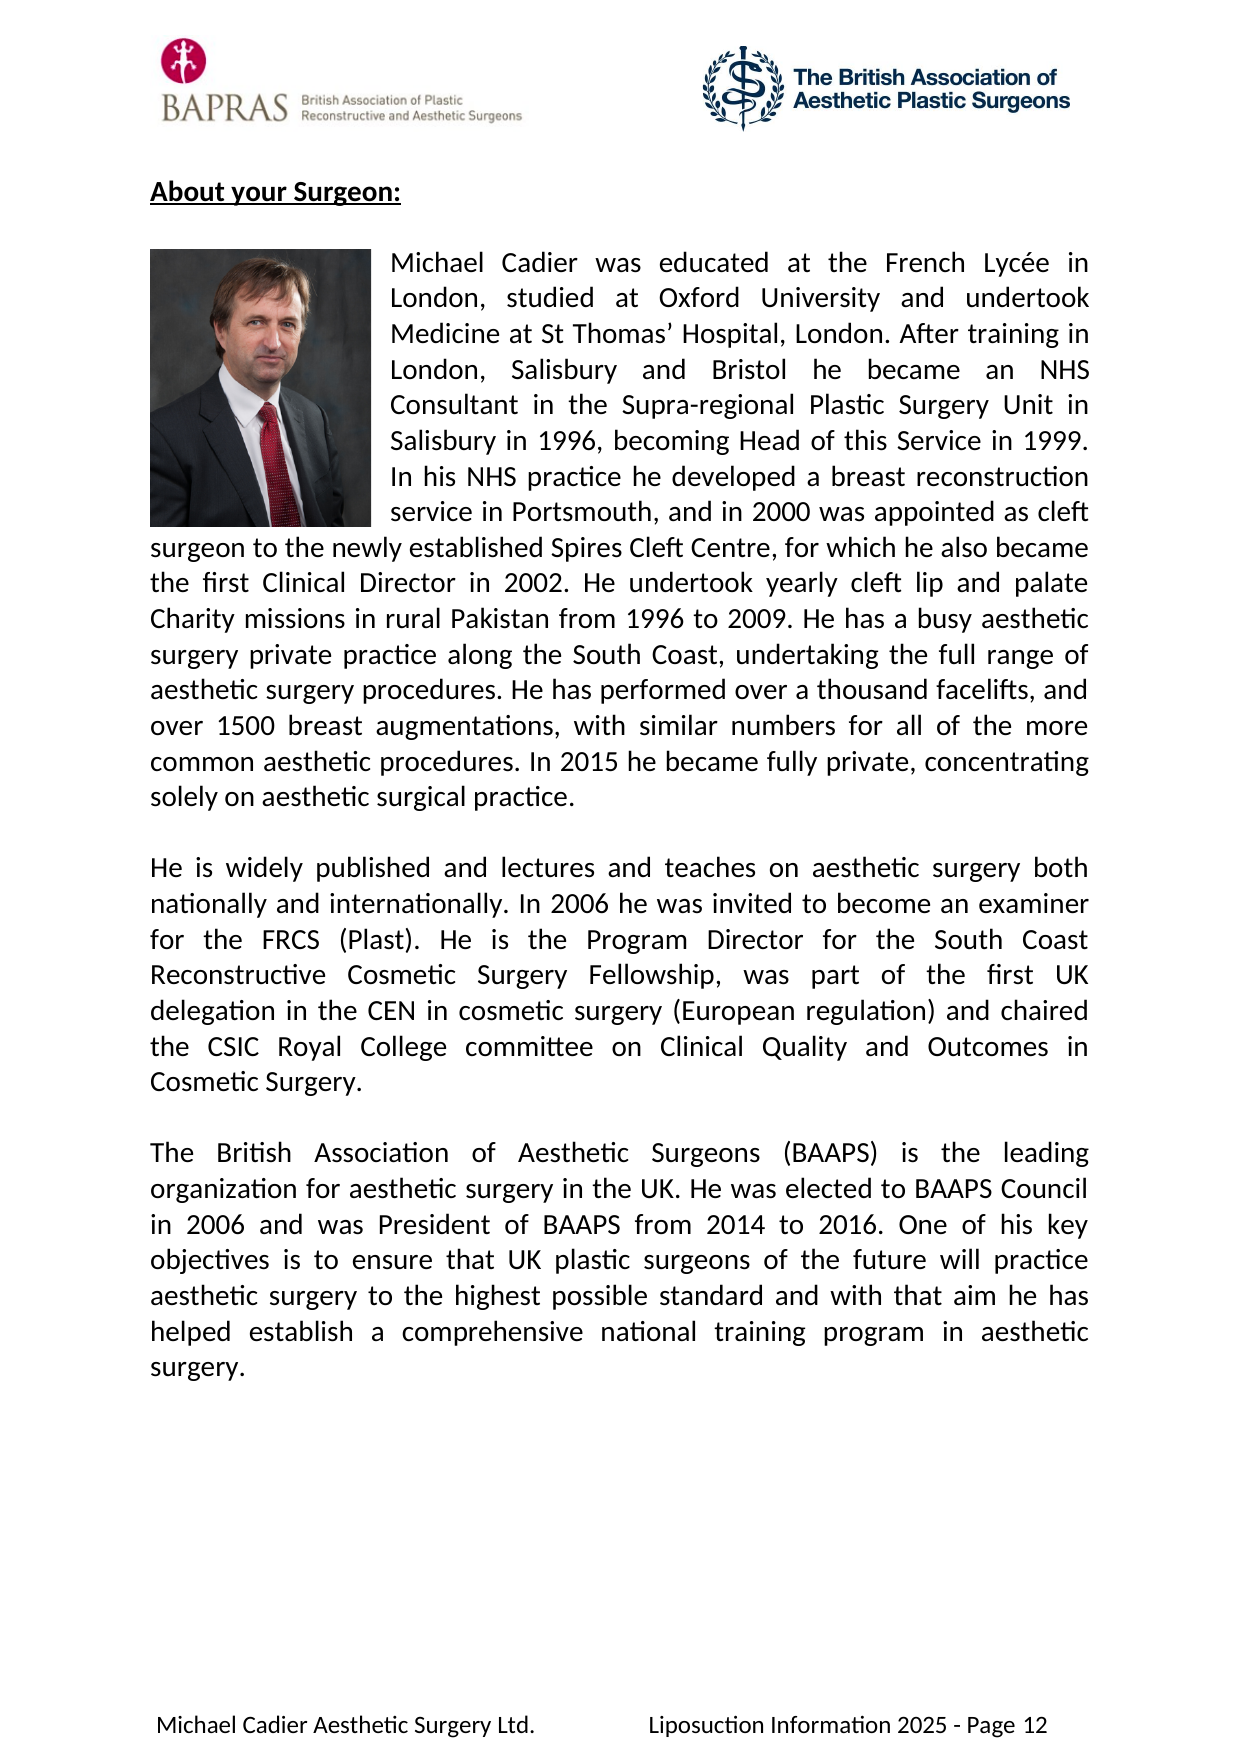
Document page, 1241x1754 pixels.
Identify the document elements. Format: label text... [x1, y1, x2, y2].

picture [150, 249, 372, 527]
text About your Surgeon: [150, 173, 1090, 208]
text Michael Cadier was educated at the French Lycée in London, studied at Oxford University and undertook Medicine at St Thomas’ Hospital, London. After training in London, Salisbury and Bristol he became an NHS Consultant in the Supra-regional Plastic Surgery Unit in Salisbury in 1996, becoming Head of this Service in 1999. In his NHS practice he developed a breast reconstruction service in Portsmouth, and in 2000 was appointed as cleft surgeon to the newly established Spires Cleft Centre, for which he also became the first Clinical Director in 2002. He undertook yearly cleft lip and palate Charity missions in rural Pakistan from 1996 to 2009. He has a busy aesthetic surgery private practice along the South Coast, undertaking the full range of aesthetic surgery procedures. He has performed over a thousand facelifts, and over 1500 breast augmentations, with similar numbers for all of the more common aesthetic procedures. In 2015 he became fully private, concentrating solely on aesthetic surgical practice. [150, 244, 1090, 814]
picture [150, 35, 534, 132]
text The British Association of Aesthetic Surgeons (BAAPS) is the leading organization for aesthetic surgery in the UK. He was elected to BAAPS Council in 2006 and was President of BAAPS from 2014 to 2016. One of his key objectives is to ensure that UK plastic surgeons of the future will practice aesthetic surgery to the highest possible standard and with that aim he has helped establish a comprehensive national training program in aesthetic surgery. [150, 1134, 1090, 1384]
text He is widely published and lectures and teaches on aesthetic surgery both nationally and internationally. In 2006 he was invited to become an examiner for the FRCS (Plast). He is the Program Director for the South Coast Reconstructive Cosmetic Surgery Fellowship, was part of the first UK delegation in the CEN in cosmetic surgery (European regulation) and chaired the CSIC Royal College committee on Clinical Quality and Outcomes in Cosmetic Surgery. [150, 849, 1090, 1099]
picture [702, 46, 1070, 132]
